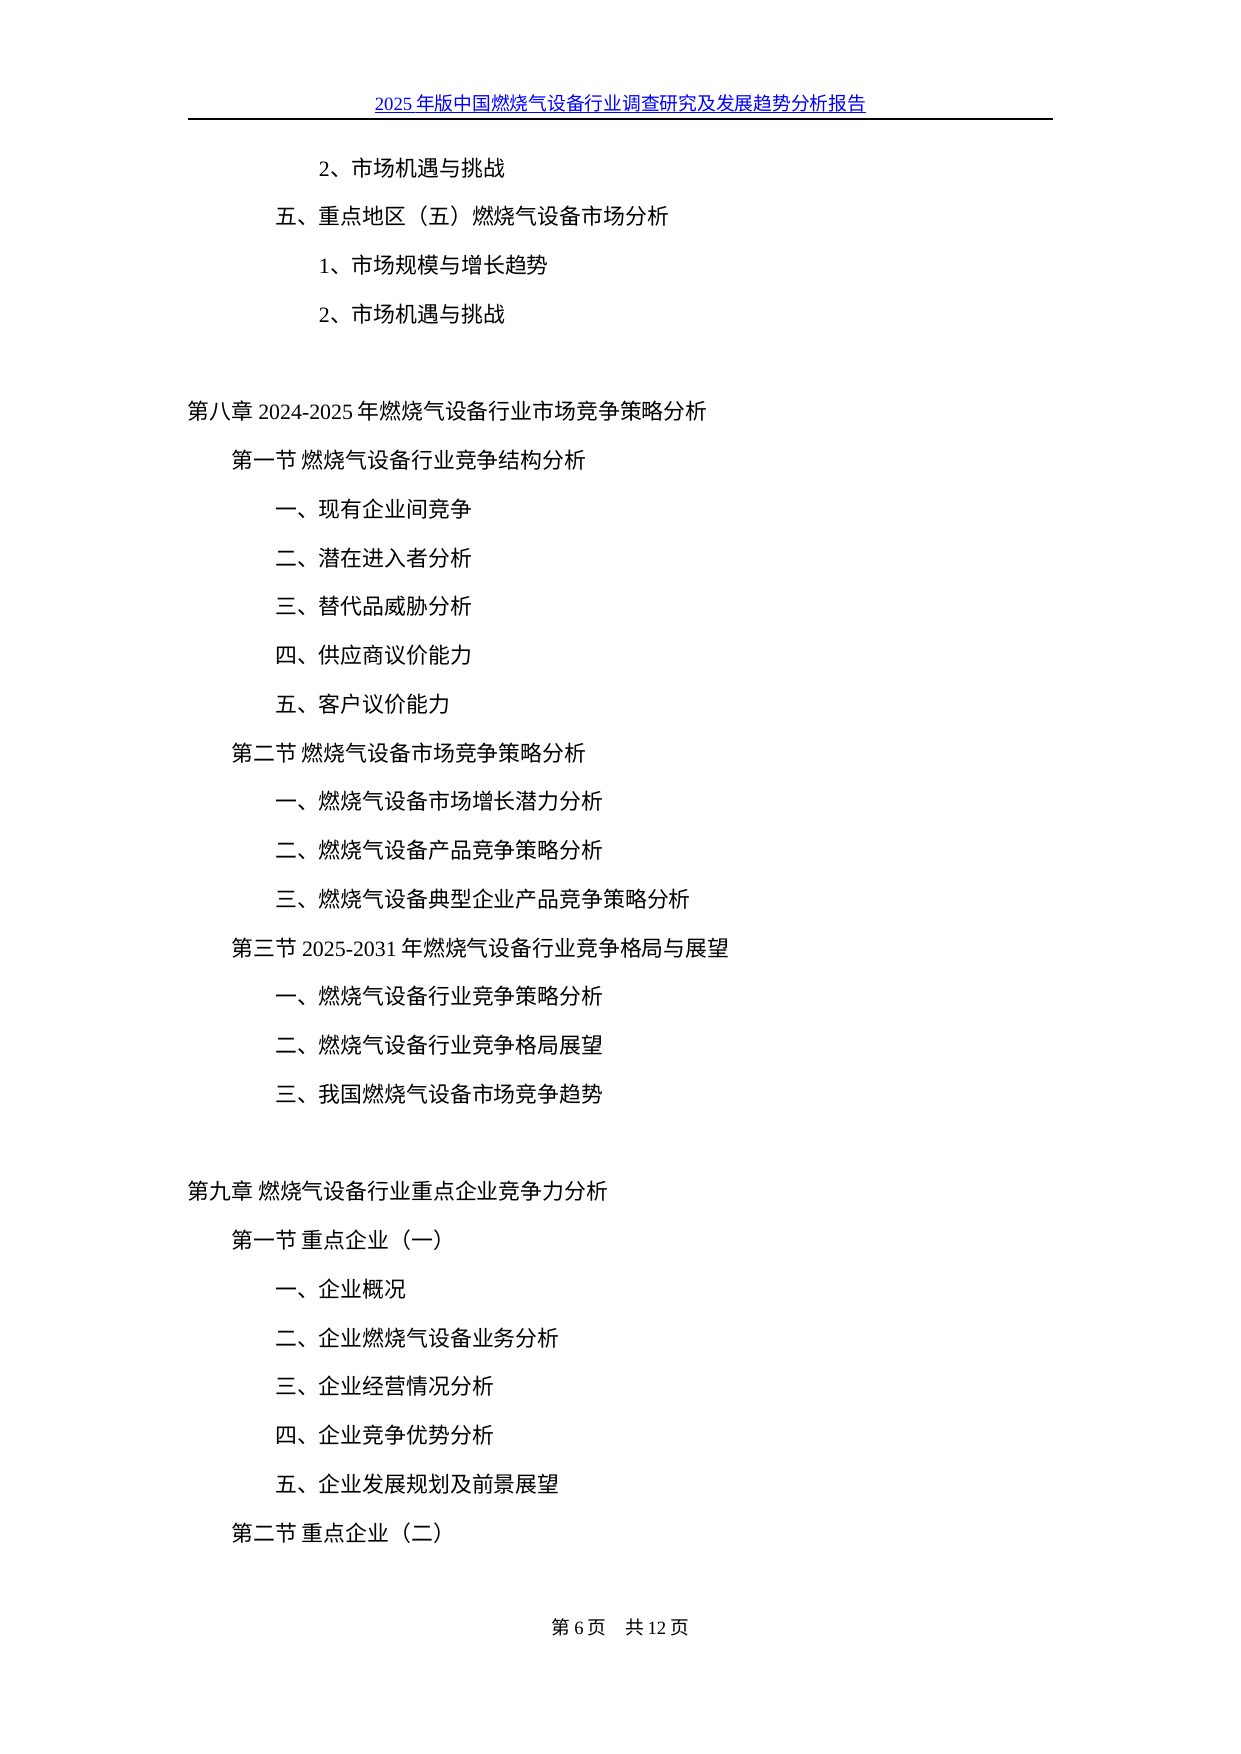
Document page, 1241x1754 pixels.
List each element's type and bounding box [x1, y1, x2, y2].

text [187, 150, 1053, 1548]
